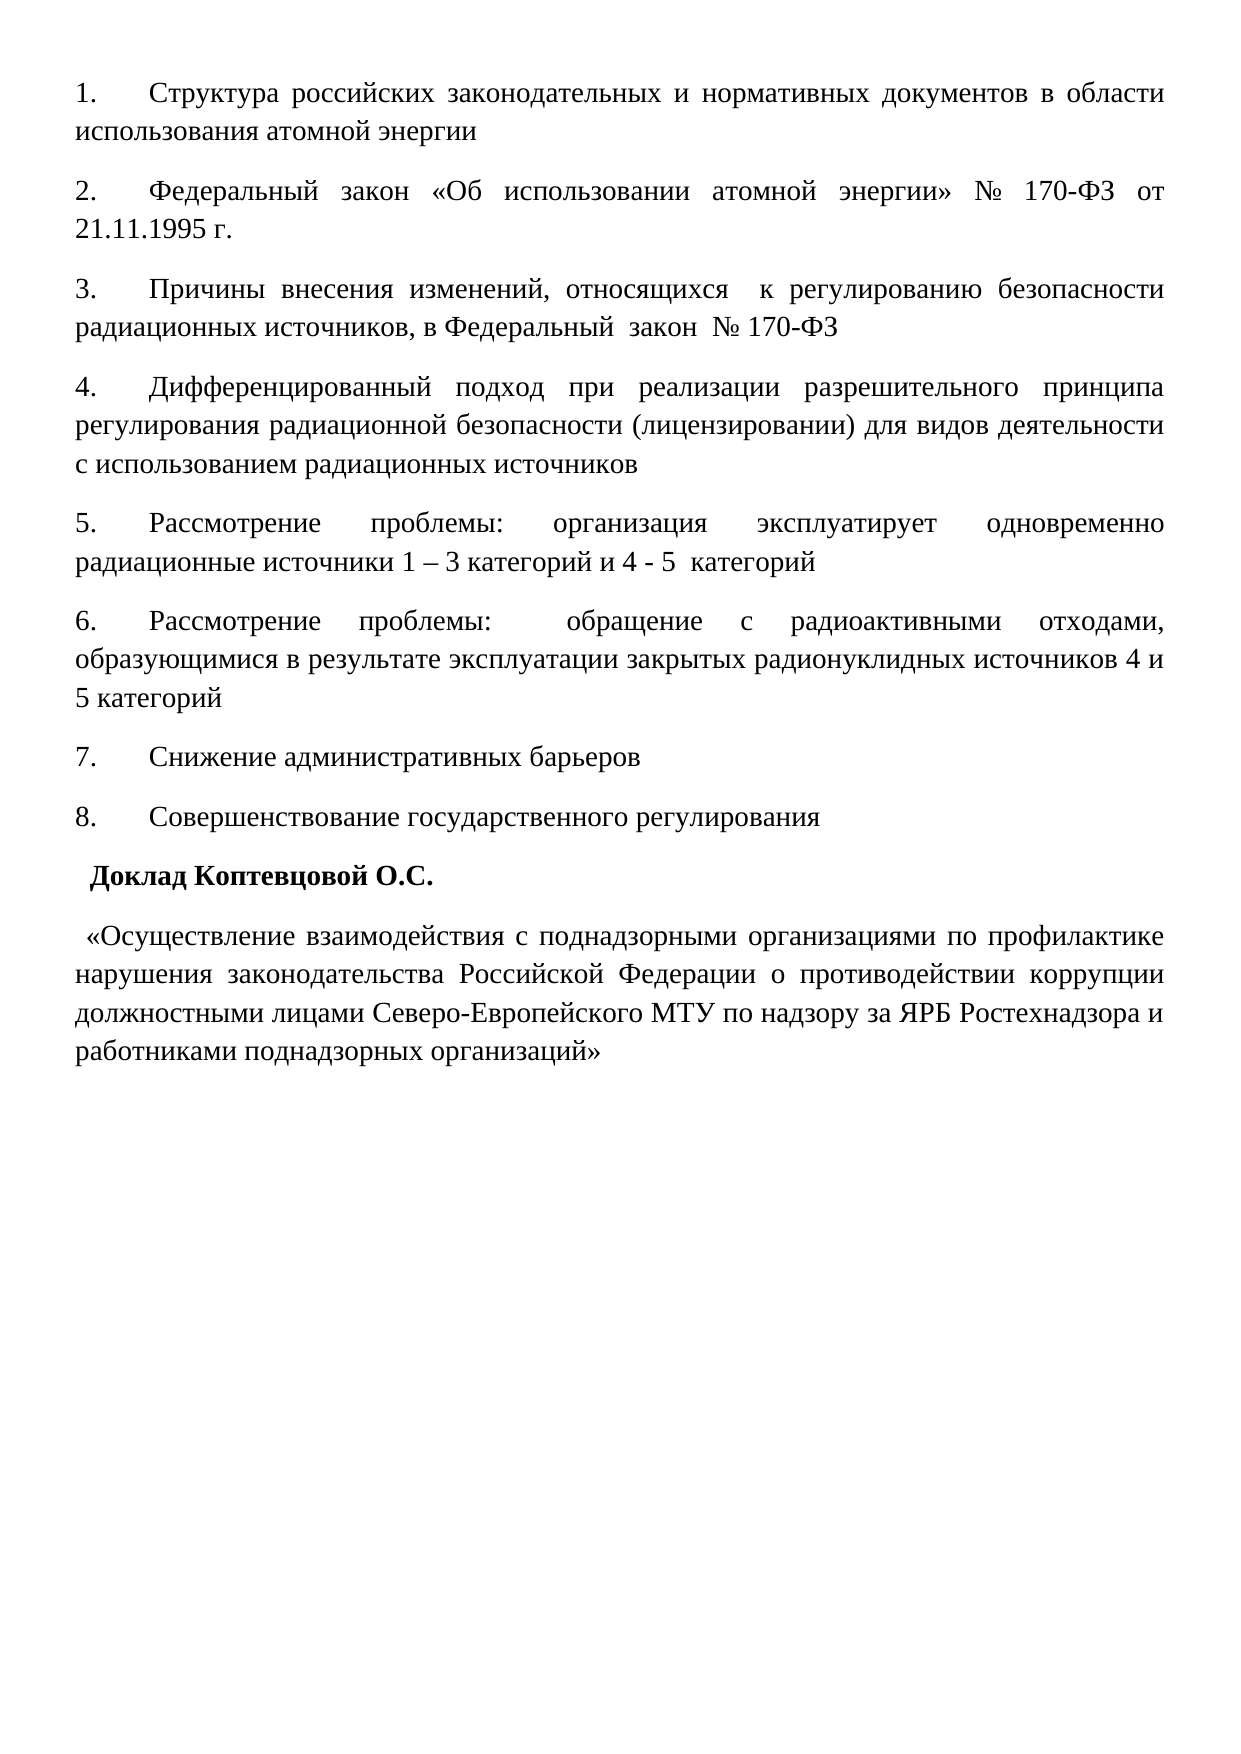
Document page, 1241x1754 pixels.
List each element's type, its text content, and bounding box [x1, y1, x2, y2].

text 3. Причины внесения изменений, относящихся к регулированию безопасности радиационных источников, в Федеральный закон № 170-ФЗ [75, 271, 1165, 343]
text 5. Рассмотрение проблемы: организация эксплуатирует одновременно радиационные источники 1 – 3 категорий и 4 - 5 категорий [75, 505, 1165, 577]
text Доклад Коптевцовой О.С. [75, 858, 1165, 892]
text 8. Совершенствование государственного регулирования [75, 799, 1165, 832]
text 1. Структура российских законодательных и нормативных документов в области использования атомной энергии [75, 75, 1165, 147]
text «Осуществление взаимодействия с поднадзорными организациями по профилактике нарушения законодательства Российской Федерации о противодействии коррупции должностными лицами Северо-Европейского МТУ по надзору за ЯРБ Ростехнадзора и работниками поднадзорных организаций» [75, 918, 1165, 1067]
text 4. Дифференцированный подход при реализации разрешительного принципа регулирования радиационной безопасности (лицензировании) для видов деятельности с использованием радиационных источников [75, 369, 1165, 479]
text 7. Снижение административных барьеров [75, 739, 1165, 773]
text 2. Федеральный закон «Об использовании атомной энергии» № 170-ФЗ от 21.11.1995 г. [75, 173, 1165, 245]
text 6. Рассмотрение проблемы: обращение с радиоактивными отходами, образующимися в результате эксплуатации закрытых радионуклидных источников 4 и 5 категорий [75, 603, 1165, 714]
